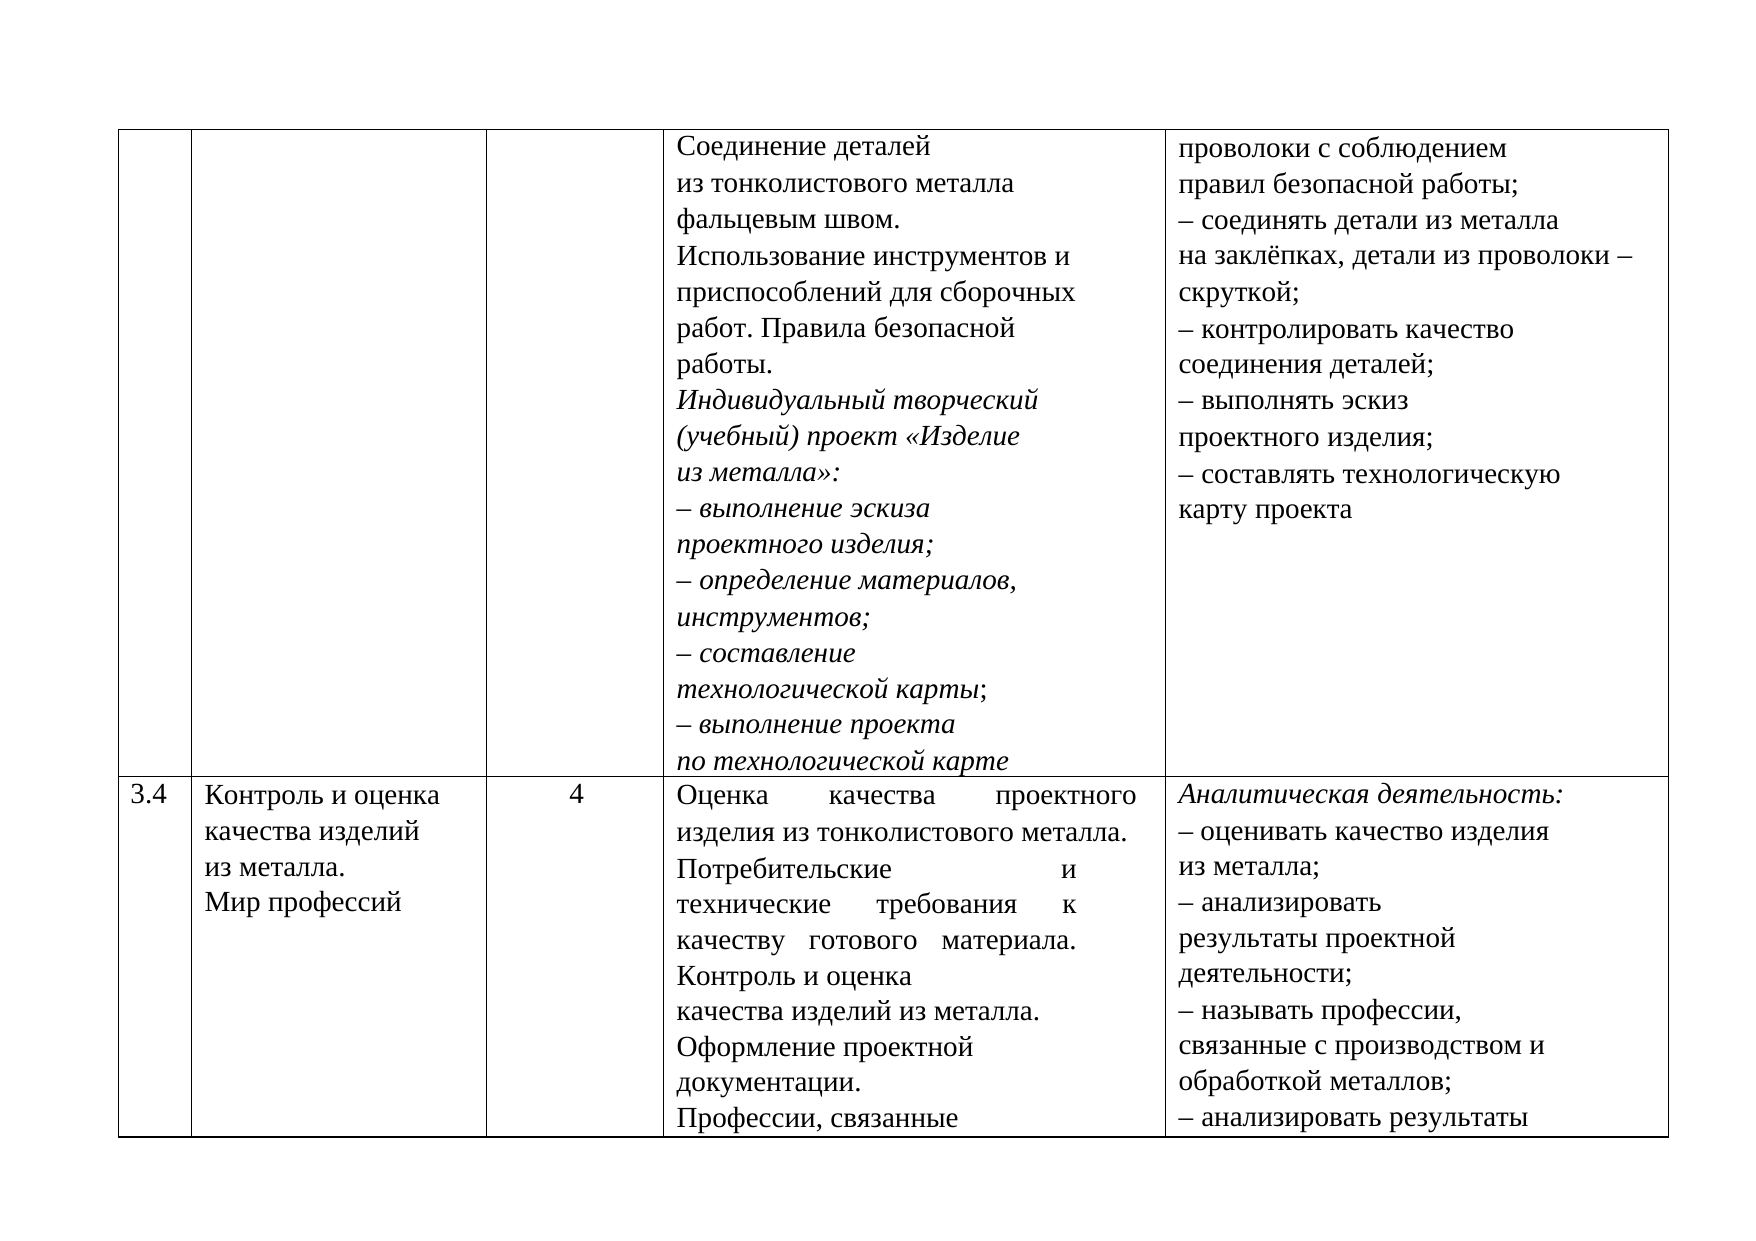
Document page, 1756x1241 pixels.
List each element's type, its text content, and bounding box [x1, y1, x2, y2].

table_header проволоки с соблюдением правил безопасной работы; соединять детали из металла на заклёпках, детали из проволоки – скруткой; контролировать качество соединения деталей; выполнять эскиз проектного изделия; составлять технологическую карту проекта [1166, 130, 1668, 776]
table_header [487, 130, 663, 776]
table_header Соединение деталей из тонколистового металла фальцевым швом. Использование инструментов и приспособлений для сборочных работ. Правила безопасной работы. Индивидуальный творческий (учебный) проект «Изделие из металла»: выполнение эскиза проектного изделия; определение материалов, инструментов; составление технологической карты; – выполнение проекта по технологической карте [664, 130, 1165, 776]
table_header [119, 130, 191, 776]
table_cell 3.4 [119, 777, 191, 1136]
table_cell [192, 777, 486, 1136]
table_cell 4 [487, 777, 663, 1136]
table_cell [1166, 777, 1668, 1136]
table_header [192, 130, 486, 776]
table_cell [664, 777, 1165, 1136]
